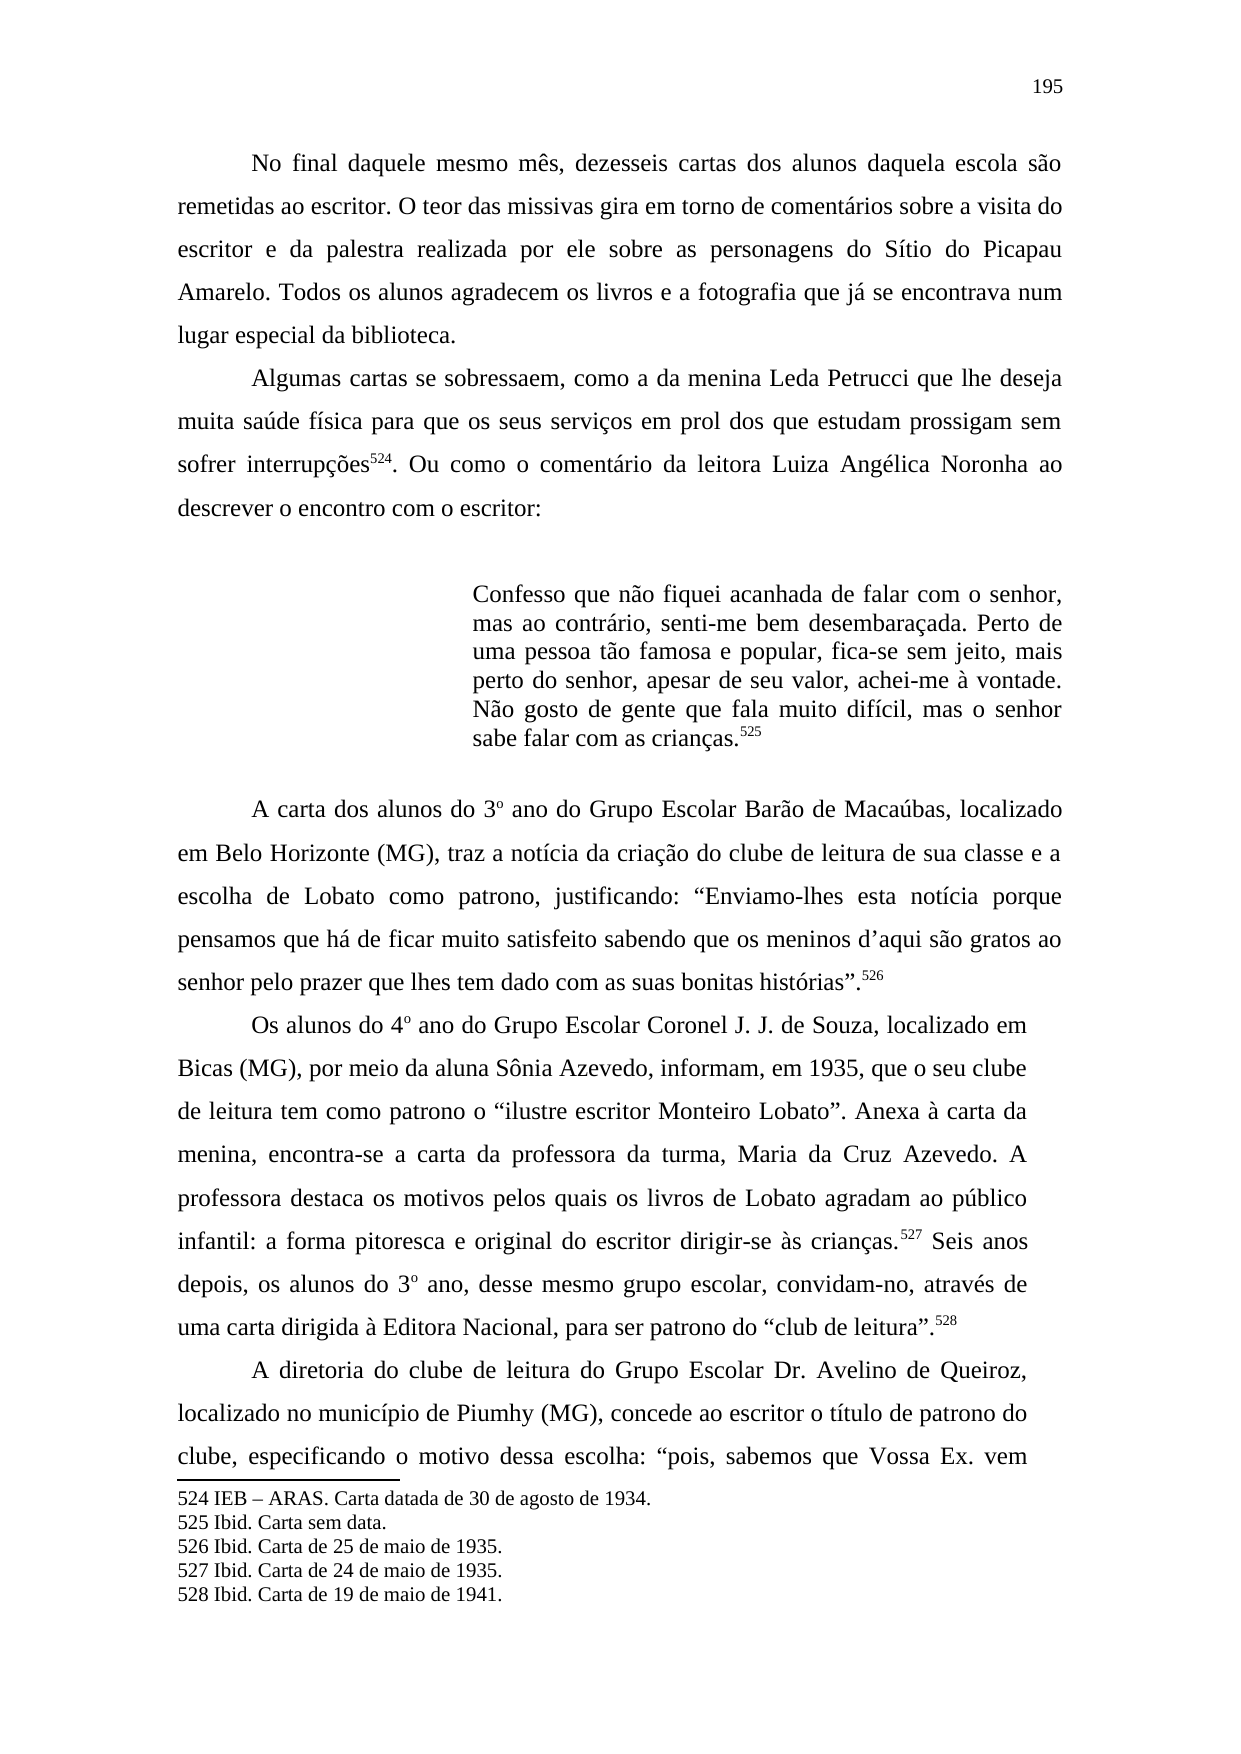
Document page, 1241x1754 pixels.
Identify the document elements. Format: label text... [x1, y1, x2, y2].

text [177, 1355, 1028, 1470]
text Os alunos do 4o ano do Grupo Escolar Coronel J. J. de Souza, localizado em Bicas (MG), por meio da aluna Sônia Azevedo, informam, em 1935, que o seu clube de leitura tem como patrono o “ilustre escritor Monteiro Lobato”. Anexa à carta da menina, encontra-se a carta da professora da turma, Maria da Cruz Azevedo. A professora destaca os motivos pelos quais os livros de Lobato agradam ao público infantil: a forma pitoresca e original do escritor dirigir-se às crianças. Seis anos depois, os alunos do 3o ano, desse mesmo grupo escolar, convidam-no, através de uma carta dirigida à Editora Nacional, para ser patrono do “club de leitura”. [177, 1010, 1028, 1341]
text Confesso que não fiquei acanhada de falar com o senhor, mas ao contrário, senti-me bem desembaraçada. Perto de uma pessoa tão famosa e popular, fica-se sem jeito, mais perto do senhor, apesar de seu valor, achei-me à vontade. Não gosto de gente que fala muito difícil, mas o senhor sabe falar com as crianças. [472, 579, 1063, 751]
text Algumas cartas se sobressaem, como a da menina Leda Petrucci que lhe deseja muita saúde física para que os seus serviços em prol dos que estudam prossigam sem sofrer interrupções. Ou como o comentário da leitora Luiza Angélica Noronha ao descrever o encontro com o escritor: [177, 363, 1063, 521]
text No final daquele mesmo mês, dezesseis cartas dos alunos daquela escola são remetidas ao escritor. O teor das missivas gira em torno de comentários sobre a visita do escritor e da palestra realizada por ele sobre as personagens do Sítio do Picapau Amarelo. Todos os alunos agradecem os livros e a fotografia que já se encontrava num lugar especial da biblioteca. [177, 148, 1063, 349]
text A carta dos alunos do 3o ano do Grupo Escolar Barão de Macaúbas, localizado em Belo Horizonte (MG), traz a notícia da criação do clube de leitura de sua classe e a escolha de Lobato como patrono, justificando: “Enviamo-lhes esta notícia porque pensamos que há de ficar muito satisfeito sabendo que os meninos d’aqui são gratos ao senhor pelo prazer que lhes tem dado com as suas bonitas histórias”. [177, 794, 1063, 996]
